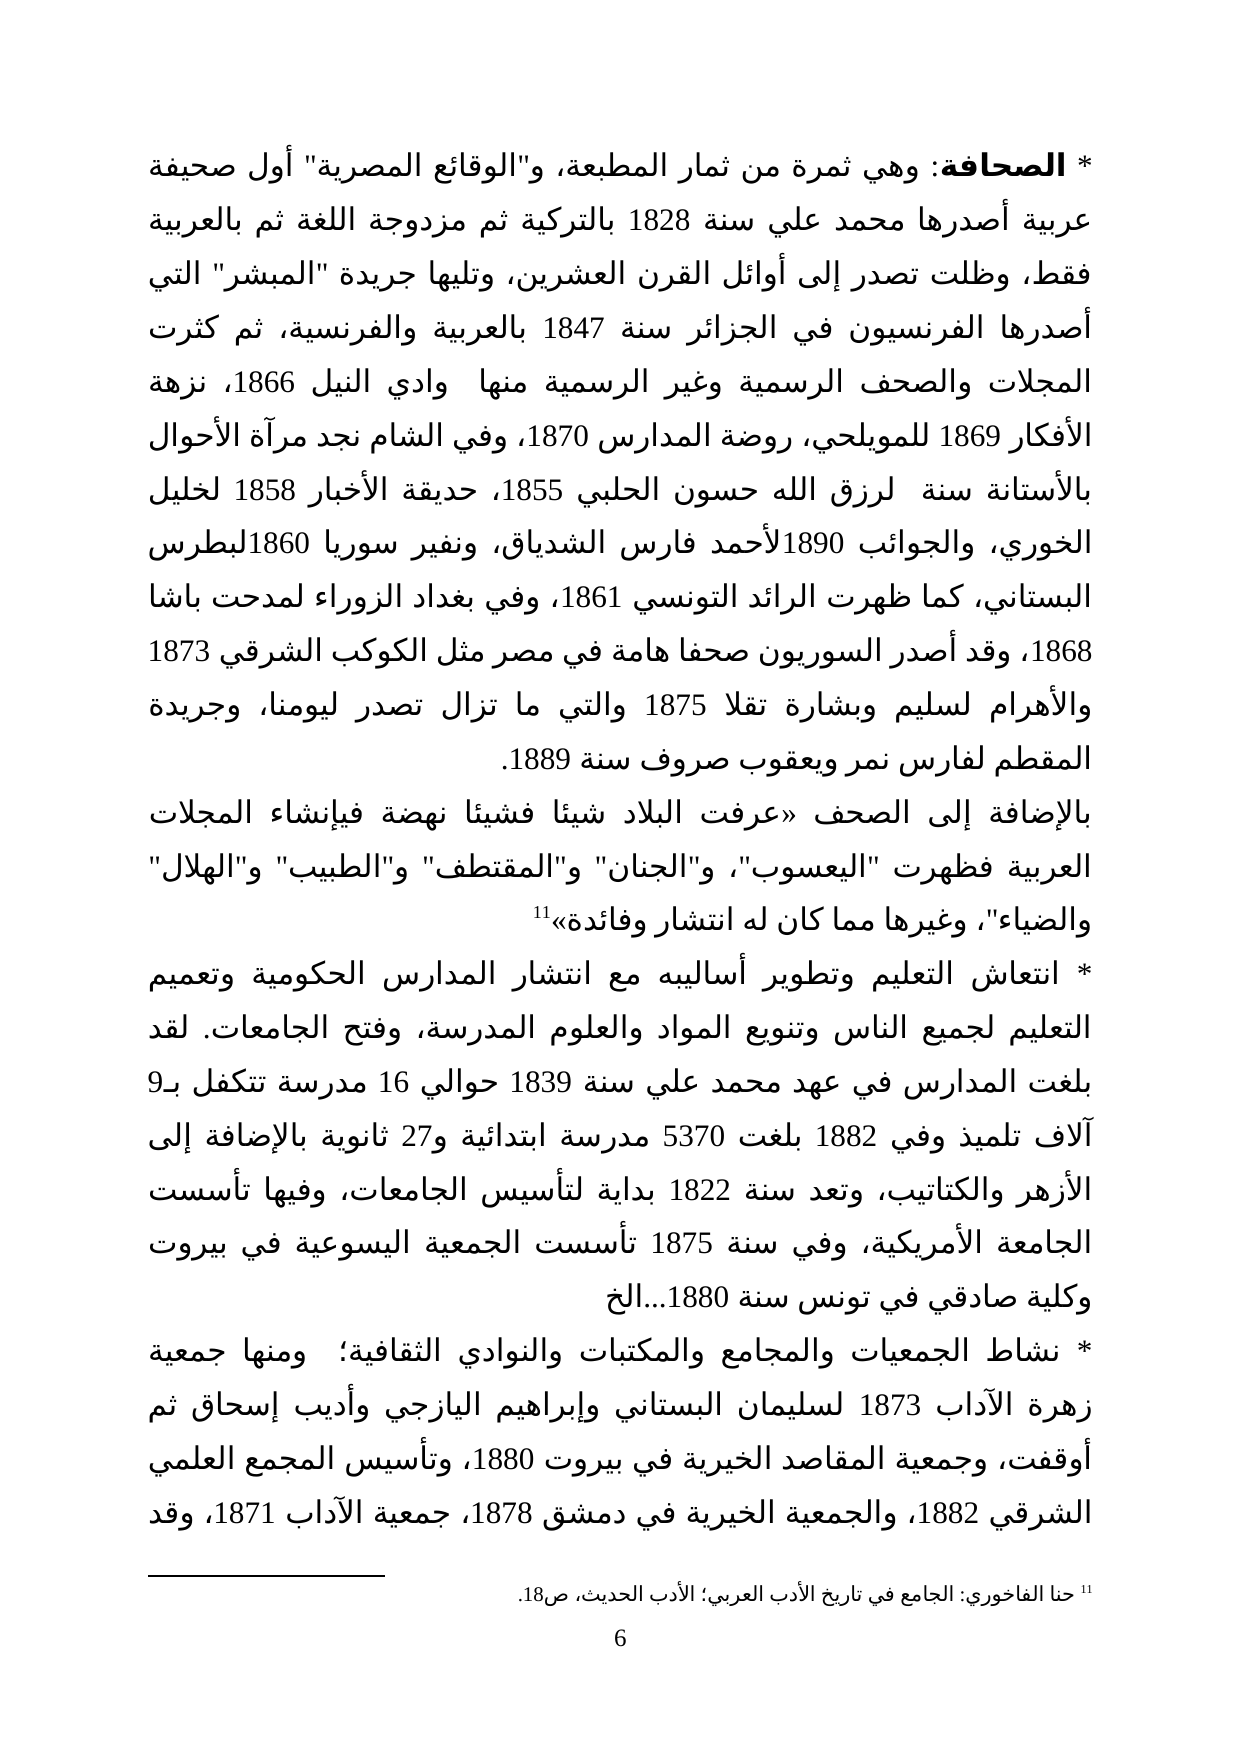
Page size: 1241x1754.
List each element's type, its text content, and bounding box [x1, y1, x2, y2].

text * الصحافة: وهي ثمرة من ثمار المطبعة، و"الوقائع المصرية" أول صحيفة عربية أصدرها محمد علي سنة 1828 بالتركية ثم مزدوجة اللغة ثم بالعربية فقط، وظلت تصدر إلى أوائل القرن العشرين، وتليها جريدة "المبشر" التي أصدرها الفرنسيون في الجزائر سنة 1847 بالعربية والفرنسية، ثم كثرت المجلات والصحف الرسمية وغير الرسمية منها وادي النيل 1866، نزهة الأفكار 1869 للمويلحي، روضة المدارس 1870، وفي الشام نجد مرآة الأحوال بالأستانة سنة لرزق الله حسون الحلبي 1855، حديقة الأخبار 1858 لخليل الخوري، والجوائب 1890لأحمد فارس الشدياق، ونفير سوريا 1860لبطرس البستاني، كما ظهرت الرائد التونسي 1861، وفي بغداد الزوراء لمدحت باشا 1868، وقد أصدر السوريون صحفا هامة في مصر مثل الكوكب الشرقي 1873 والأهرام لسليم وبشارة تقلا 1875 والتي ما تزال تصدر ليومنا، وجريدة المقطم لفارس نمر ويعقوب صروف سنة 1889. [148, 148, 1092, 776]
text بالإضافة إلى الصحف «عرفت البلاد شيئا فشيئا نهضة فيإنشاء المجلات العربية فظهرت "اليعسوب"، و"الجنان" و"المقتطف" و"الطبيب" و"الهلال" والضياء"، وغيرها مما كان له انتشار وفائدة» [148, 794, 1092, 938]
text * انتعاش التعليم وتطوير أساليبه مع انتشار المدارس الحكومية وتعميم التعليم لجميع الناس وتنويع المواد والعلوم المدرسة، وفتح الجامعات. لقد بلغت المدارس في عهد محمد علي سنة 1839 حوالي 16 مدرسة تتكفل بـ9 آلاف تلميذ وفي 1882 بلغت 5370 مدرسة ابتدائية و27 ثانوية بالإضافة إلى الأزهر والكتاتيب، وتعد سنة 1822 بداية لتأسيس الجامعات، وفيها تأسست الجامعة الأمريكية، وفي سنة 1875 تأسست الجمعية اليسوعية في بيروت وكلية صادقي في تونس سنة 1880...الخ [148, 956, 1092, 1314]
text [148, 1332, 1092, 1530]
